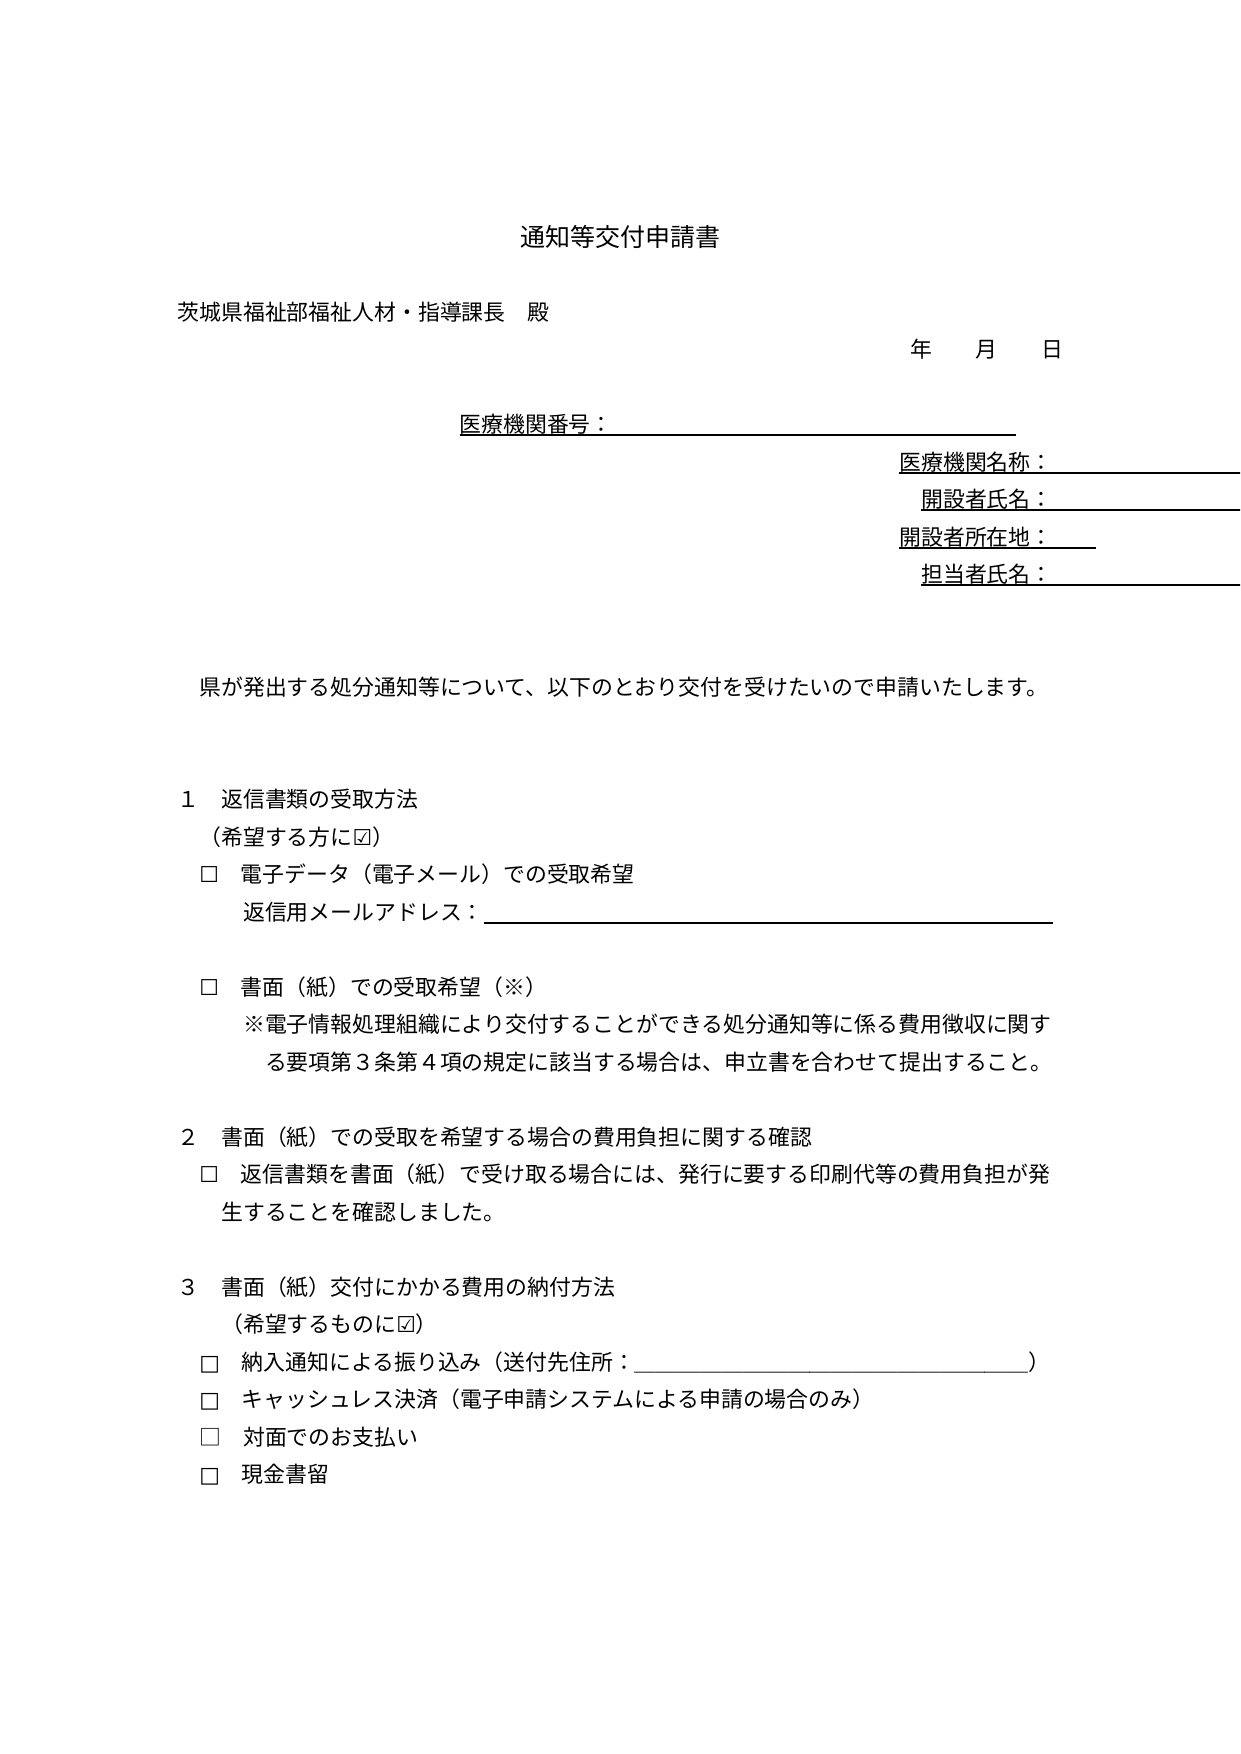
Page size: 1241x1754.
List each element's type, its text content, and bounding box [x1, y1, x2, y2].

text 通知等交付申請書 [177, 217, 1063, 254]
text １ 返信書類の受取方法 [177, 779, 1063, 817]
text （希望する方に☑） [177, 817, 1063, 854]
text 医療機関番号： [177, 404, 1063, 442]
text 茨城県福祉部福祉人材・指導課長 殿 [177, 292, 1063, 329]
text 書面（紙）での受取希望（※） [177, 967, 1063, 1004]
text 担当者氏名： [177, 554, 1052, 592]
text 返信書類を書面（紙）で受け取る場合には、発行に要する印刷代等の費用負担が発生することを確認しました。 [177, 1154, 1063, 1229]
text 開設者所在地： [177, 517, 1052, 554]
text 県が発出する処分通知等について、以下のとおり交付を受けたいので申請いたします。 [177, 667, 1063, 704]
text 年 月 日 [177, 329, 1063, 367]
text （希望するものに☑） [177, 1304, 1063, 1342]
text □ 現金書留 [177, 1454, 1063, 1492]
text ※電子情報処理組織により交付することができる処分通知等に係る費用徴収に関する要項第３条第４項の規定に該当する場合は、申立書を合わせて提出すること。 [177, 1004, 1063, 1079]
text □ 納入通知による振り込み（送付先住所：＿＿＿＿＿＿＿＿＿＿＿＿＿＿＿＿＿＿） [177, 1342, 1063, 1379]
text □ 対面でのお支払い [177, 1417, 1063, 1454]
text ２ 書面（紙）での受取を希望する場合の費用負担に関する確認 [177, 1117, 1063, 1154]
text 電子データ（電子メール）での受取希望 [177, 854, 1063, 892]
text □ キャッシュレス決済（電子申請システムによる申請の場合のみ） [177, 1379, 1063, 1417]
text 開設者氏名： [177, 479, 1052, 517]
text ３ 書面（紙）交付にかかる費用の納付方法 [177, 1267, 1063, 1304]
text 返信用メールアドレス： [177, 892, 1063, 929]
text 医療機関名称： [177, 442, 1052, 479]
